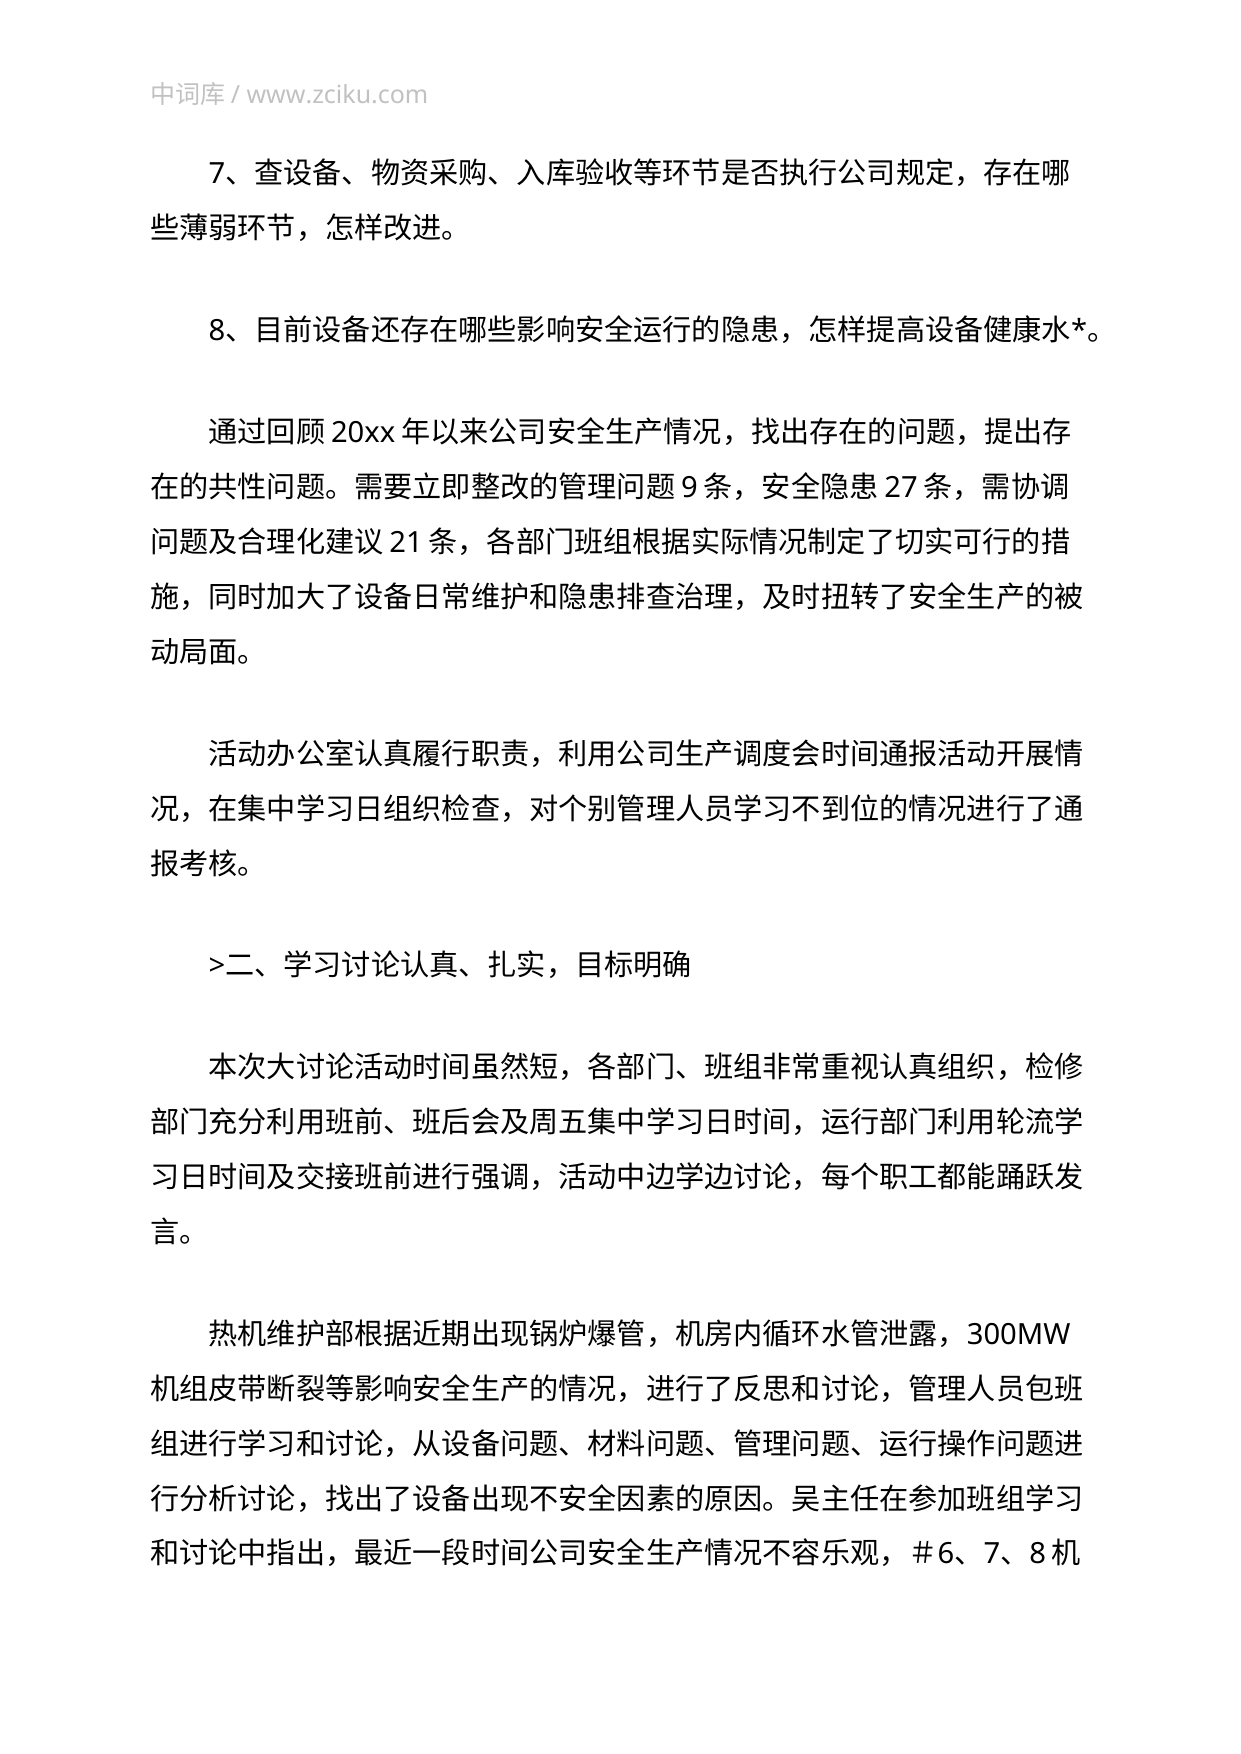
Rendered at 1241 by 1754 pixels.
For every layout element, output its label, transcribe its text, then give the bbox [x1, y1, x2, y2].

text 本次大讨论活动时间虽然短，各部门、班组非常重视认真组织，检修部门充分利用班前、班后会及周五集中学习日时间，运行部门利用轮流学习日时间及交接班前进行强调，活动中边学边讨论，每个职工都能踊跃发言。 [150, 1044, 1090, 1251]
text 8、目前设备还存在哪些影响安全运行的隐患，怎样提高设备健康水*。 [150, 307, 1090, 349]
text 通过回顾20xx年以来公司安全生产情况，找出存在的问题，提出存在的共性问题。需要立即整改的管理问题9条，安全隐患27条，需协调问题及合理化建议21条，各部门班组根据实际情况制定了切实可行的措施，同时加大了设备日常维护和隐患排查治理，及时扭转了安全生产的被动局面。 [150, 409, 1090, 671]
text 活动办公室认真履行职责，利用公司生产调度会时间通报活动开展情况，在集中学习日组织检查，对个别管理人员学习不到位的情况进行了通报考核。 [150, 730, 1090, 882]
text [150, 1310, 1090, 1572]
text 7、查设备、物资采购、入库验收等环节是否执行公司规定，存在哪些薄弱环节，怎样改进。 [150, 150, 1090, 247]
text >二、学习讨论认真、扎实，目标明确 [150, 942, 1090, 984]
